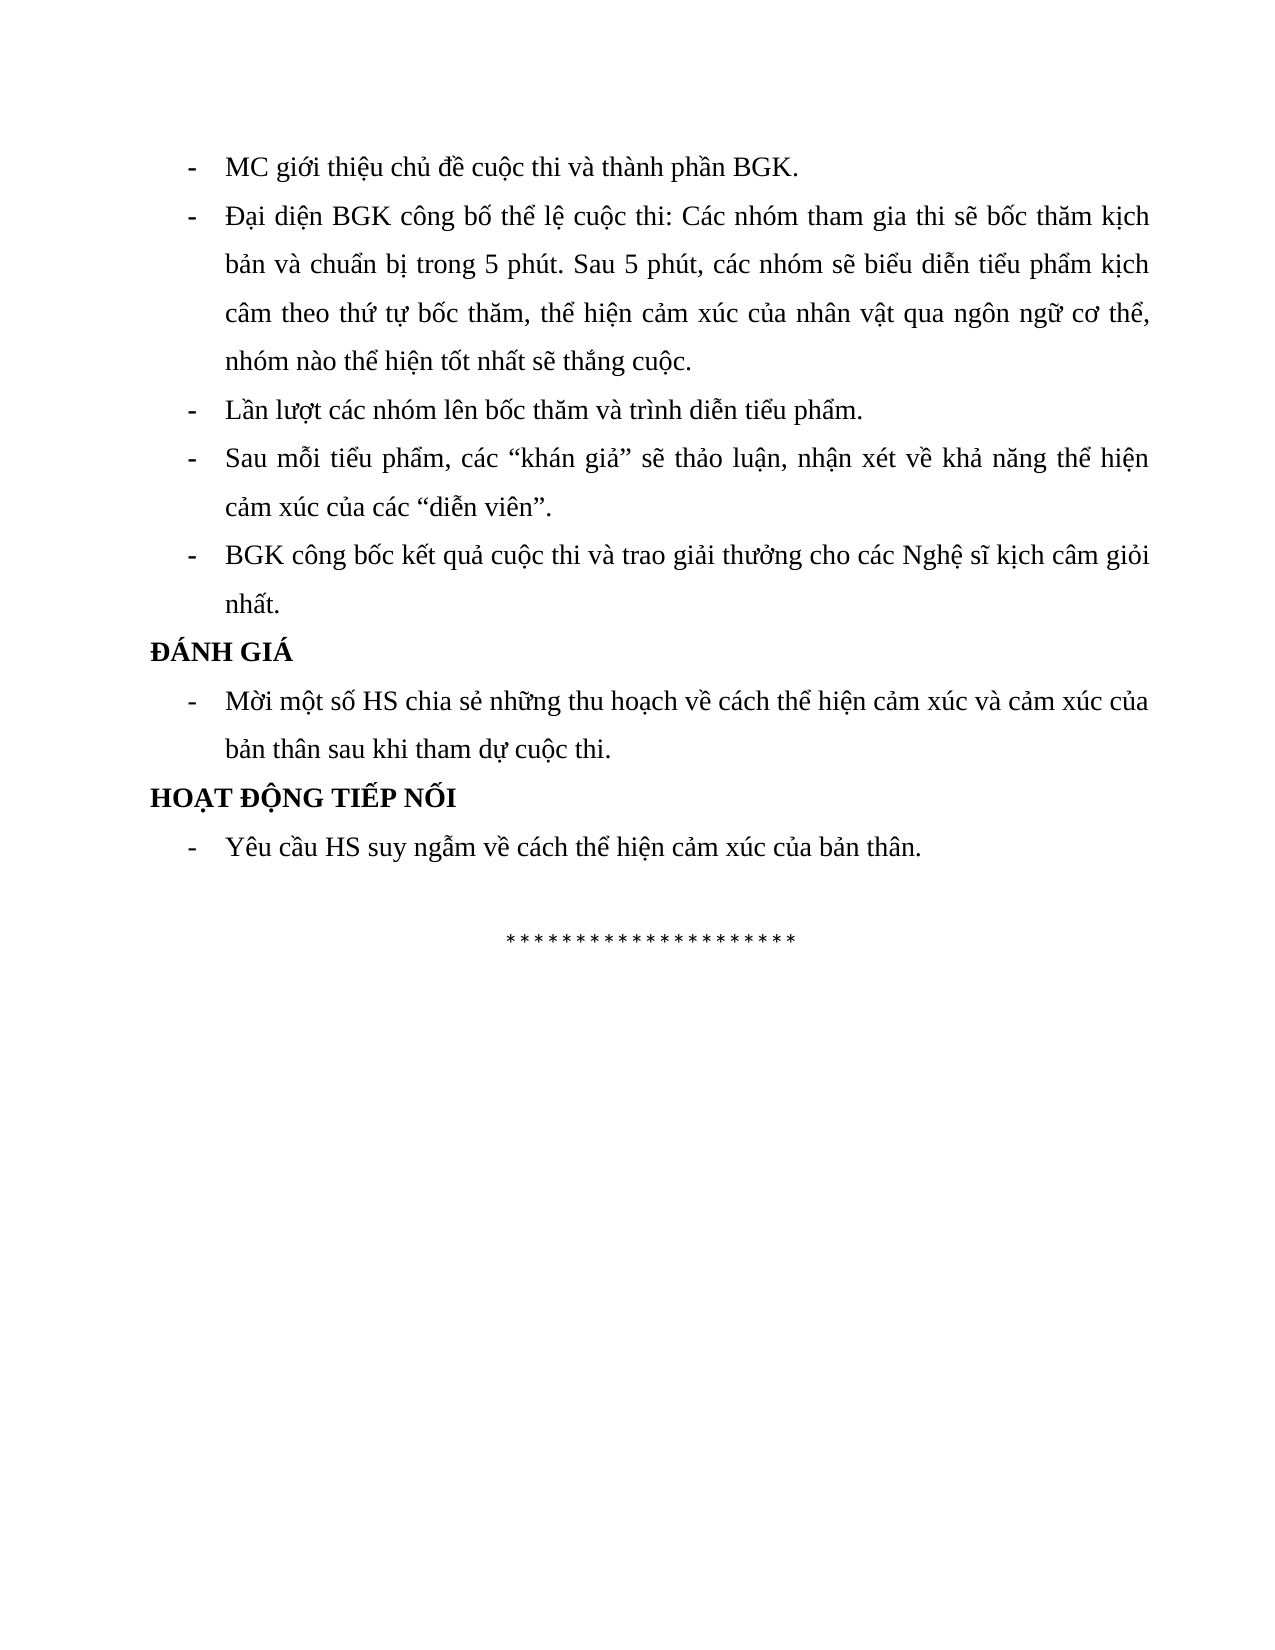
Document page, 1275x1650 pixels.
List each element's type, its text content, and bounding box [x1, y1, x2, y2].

list Lần lượt các nhóm lên bốc thăm và trình diễn tiểu phẩm. [187, 393, 1152, 425]
list Sau mỗi tiểu phẩm, các “khán giả” sẽ thảo luận, nhận xét về khả năng thể hiện cảm xúc của các “diễn viên”. [187, 441, 1152, 522]
text ĐÁNH GIÁ [150, 635, 1152, 668]
list MC giới thiệu chủ đề cuộc thi và thành phần BGK. [187, 150, 1152, 182]
text ********************* [150, 927, 1152, 961]
list BGK công bốc kết quả cuộc thi và trao giải thưởng cho các Nghệ sĩ kịch câm giỏi nhất. [187, 538, 1152, 619]
list Mời một số HS chia sẻ những thu hoạch về cách thể hiện cảm xúc và cảm xúc của bản thân sau khi tham dự cuộc thi. [187, 684, 1152, 765]
list Đại diện BGK công bố thể lệ cuộc thi: Các nhóm tham gia thi sẽ bốc thăm kịch bản và chuẩn bị trong 5 phút. Sau 5 phút, các nhóm sẽ biểu diễn tiểu phẩm kịch câm theo thứ tự bốc thăm, thể hiện cảm xúc của nhân vật qua ngôn ngữ cơ thể, nhóm nào thể hiện tốt nhất sẽ thắng cuộc. [187, 198, 1152, 377]
list Yêu cầu HS suy ngẫm về cách thể hiện cảm xúc của bản thân. [187, 829, 1152, 862]
text HOẠT ĐỘNG TIẾP NỐI [150, 781, 1152, 813]
